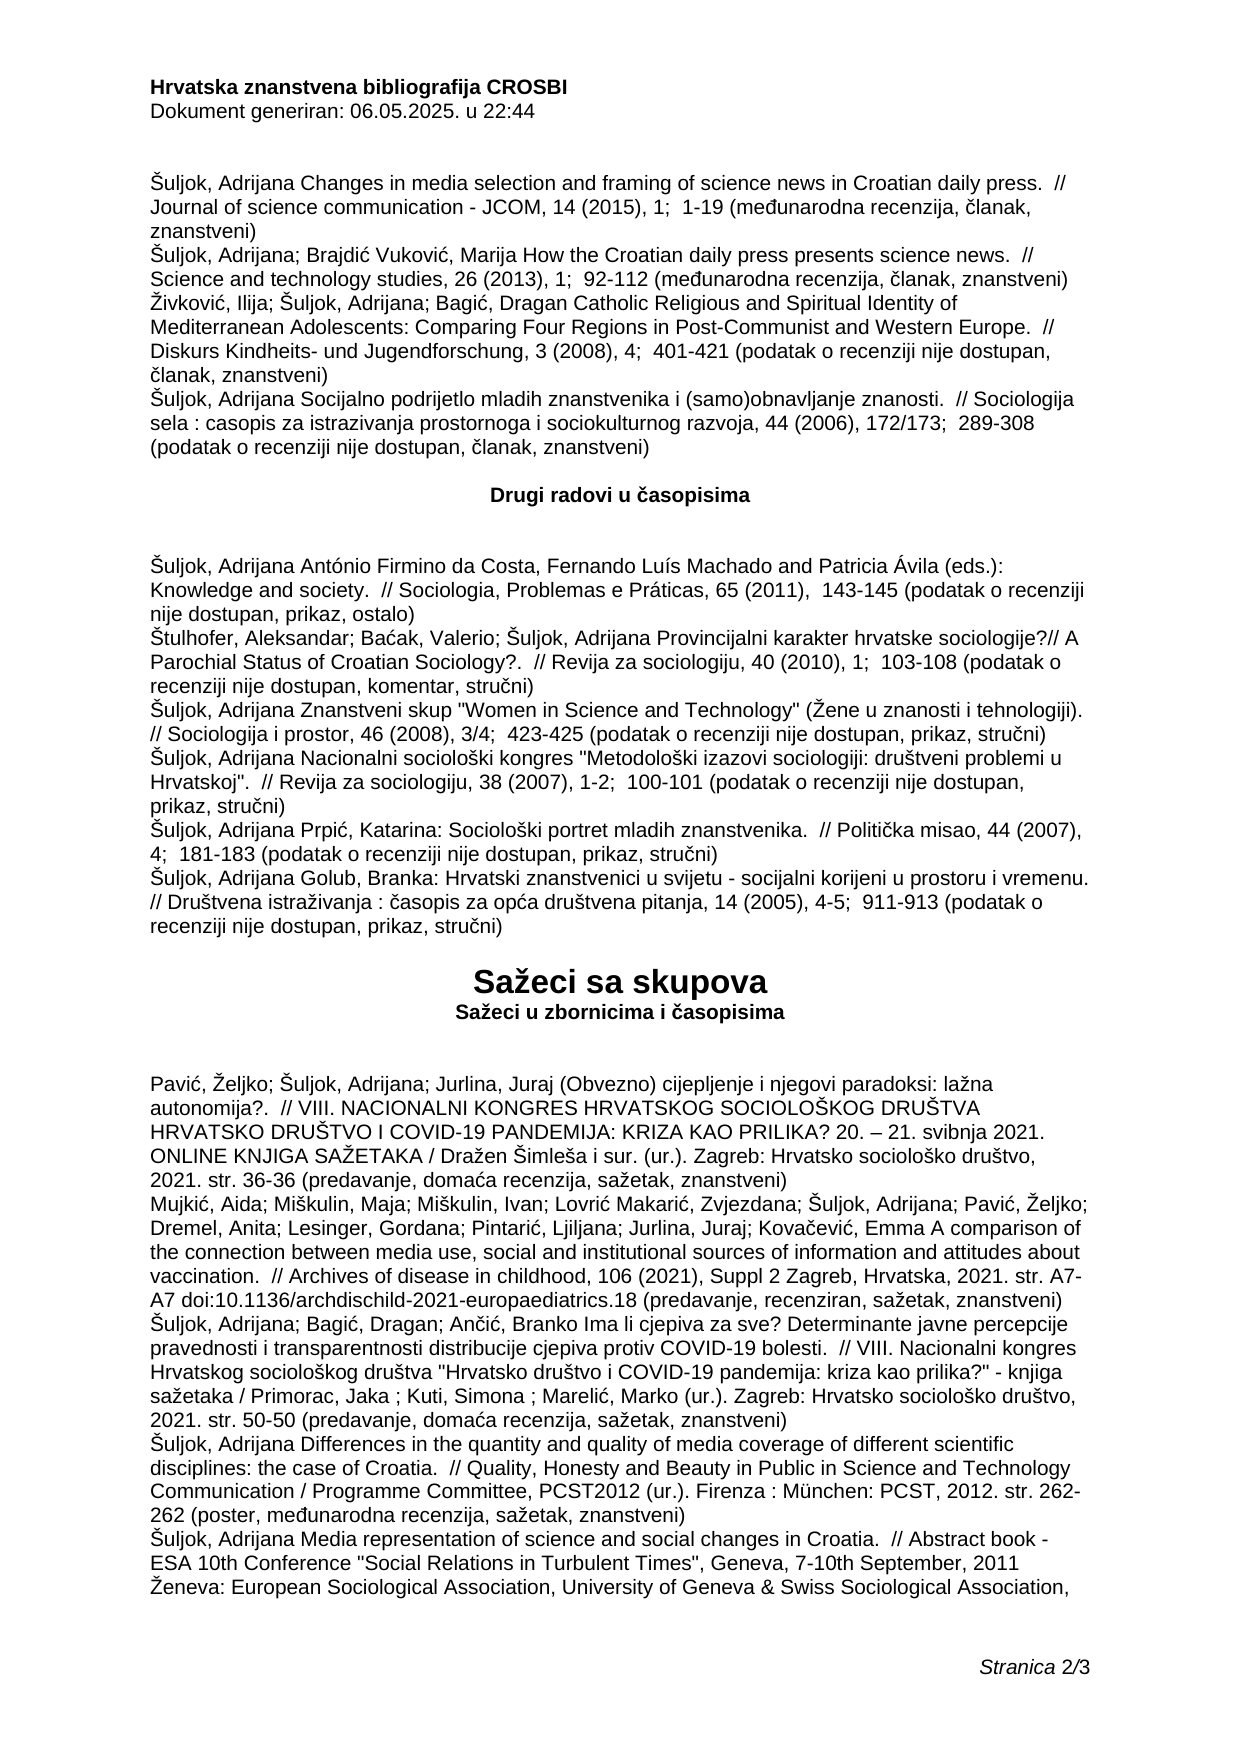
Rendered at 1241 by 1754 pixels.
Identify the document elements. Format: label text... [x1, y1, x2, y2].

text Pavić, Željko; Šuljok, Adrijana; Jurlina, Juraj [150, 1072, 1090, 1192]
text Štulhofer, Aleksandar; Baćak, Valerio; Šuljok, Adrijana [150, 626, 1090, 698]
text Šuljok, Adrijana [150, 746, 1090, 818]
text Šuljok, Adrijana [150, 554, 1090, 626]
subtitle Sažeci u zbornicima i časopisima [150, 1000, 1090, 1024]
subtitle Sažeci sa skupova [150, 962, 1090, 1000]
text Šuljok, Adrijana [150, 387, 1090, 458]
text Šuljok, Adrijana; Bagić, Dragan; Ančić, Branko [150, 1312, 1090, 1431]
text Šuljok, Adrijana; Brajdić Vuković, Marija [150, 243, 1090, 291]
text Šuljok, Adrijana [150, 818, 1090, 866]
text Šuljok, Adrijana [150, 866, 1090, 938]
text Mujkić, Aida; Miškulin, Maja; Miškulin, Ivan; Lovrić Makarić, Zvjezdana; Šuljok, Adrijana; Pavić, Željko; Dremel, Anita; Lesinger, Gordana; Pintarić, Ljiljana; Jurlina, Juraj; Kovačević, Emma [150, 1192, 1090, 1312]
text Šuljok, Adrijana [150, 698, 1090, 746]
text Šuljok, Adrijana [150, 171, 1090, 243]
subtitle Drugi radovi u časopisima [150, 482, 1090, 506]
text Šuljok, Adrijana [150, 1431, 1090, 1527]
text Živković, Ilija; Šuljok, Adrijana; Bagić, Dragan [150, 291, 1090, 387]
text Šuljok, Adrijana [150, 1527, 1090, 1599]
